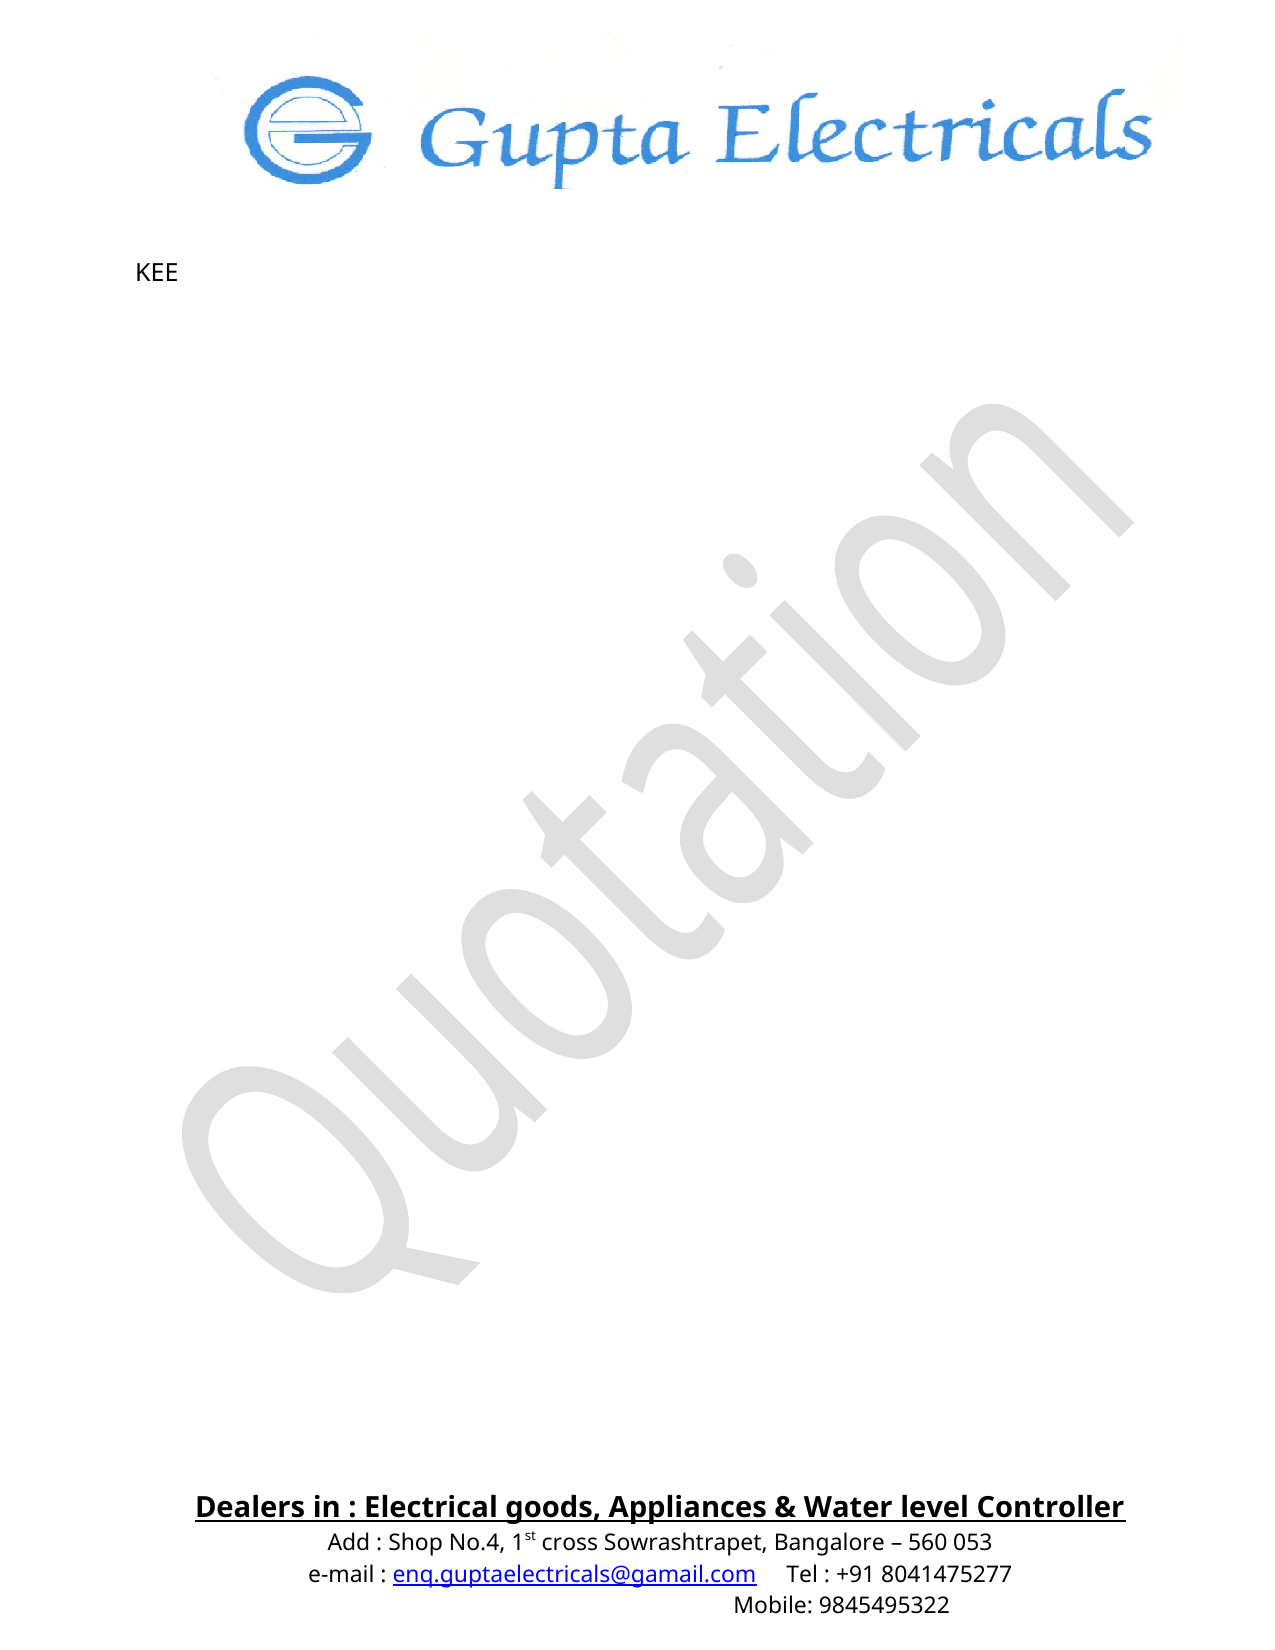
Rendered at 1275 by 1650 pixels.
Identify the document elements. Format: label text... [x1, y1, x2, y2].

picture [210, 30, 1185, 189]
text KEE [135, 254, 1185, 288]
